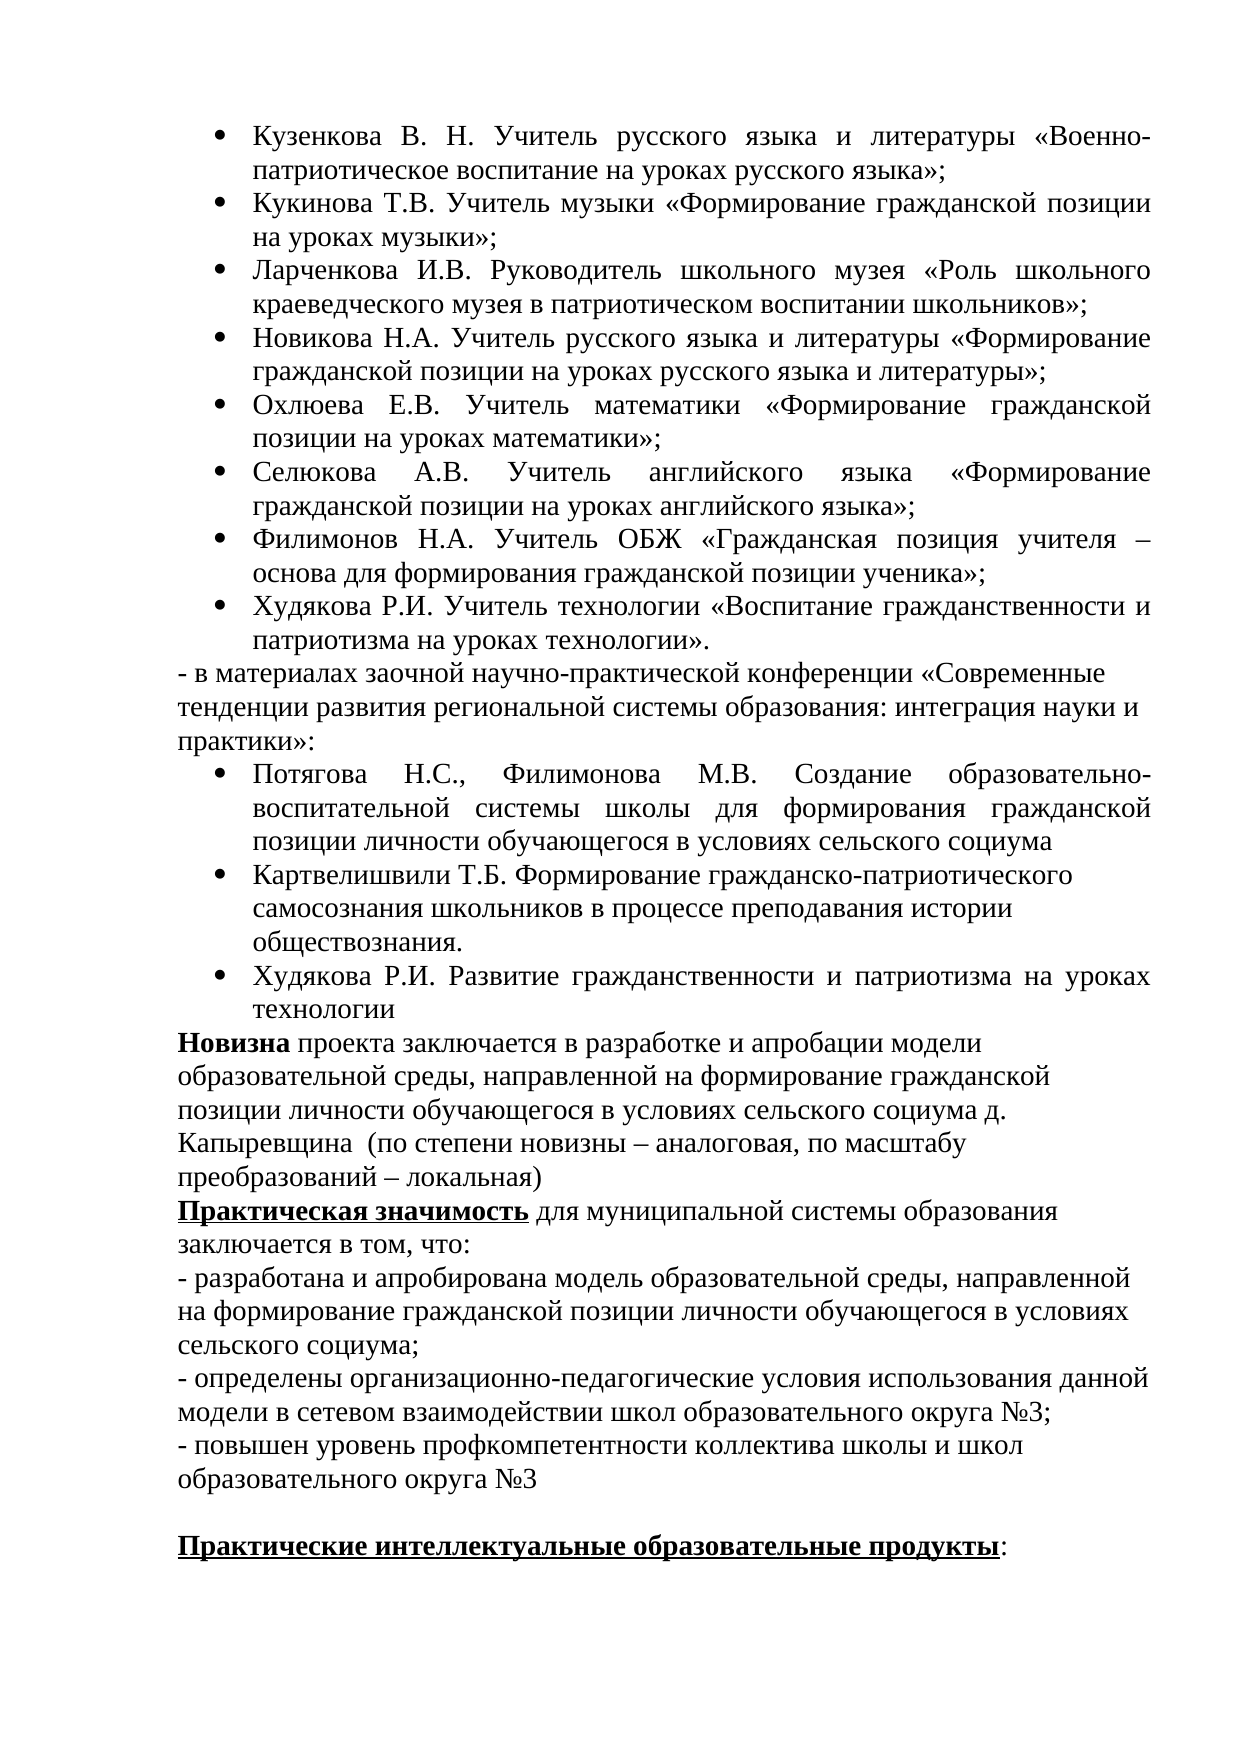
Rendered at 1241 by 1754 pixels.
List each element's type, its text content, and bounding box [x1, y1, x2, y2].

list Охлюева Е.В. Учитель математики «Формирование гражданской позиции на уроках математики»; [215, 387, 1152, 454]
text - разработана и апробирована модель образовательной среды, направленной на формирование гражданской позиции личности обучающегося в условиях сельского социума; [177, 1260, 1152, 1360]
list Худякова Р.И. Развитие гражданственности и патриотизма на уроках технологии [215, 958, 1152, 1025]
text - определены организационно-педагогические условия использования данной модели в сетевом взаимодействии школ образовательного округа №3; [177, 1360, 1152, 1427]
list Новикова Н.А. Учитель русского языка и литературы «Формирование гражданской позиции на уроках русского языка и литературы»; [215, 320, 1152, 387]
list Худякова Р.И. Учитель технологии «Воспитание гражданственности и патриотизма на уроках технологии». [215, 588, 1152, 656]
list Картвелишвили Т.Б. Формирование гражданско-патриотического самосознания школьников в процессе преподавания истории обществознания. [215, 857, 1152, 958]
list Селюкова А.В. Учитель английского языка «Формирование гражданской позиции на уроках английского языка»; [215, 454, 1152, 521]
list Кукинова Т.В. Учитель музыки «Формирование гражданской позиции на уроках музыки»; [215, 185, 1152, 252]
text Практические интеллектуальные образовательные продукты: [177, 1528, 1152, 1562]
list Кузенкова В. Н. Учитель русского языка и литературы «Военно-патриотическое воспитание на уроках русского языка»; [215, 118, 1152, 185]
text Новизна проекта заключается в разработке и апробации модели образовательной среды, направленной на формирование гражданской позиции личности обучающегося в условиях сельского социума д. Капыревщина (по степени новизны – аналоговая, по масштабу преобразований – локальная) [177, 1025, 1152, 1193]
text Практическая значимость для муниципальной системы образования заключается в том, что: [177, 1193, 1152, 1260]
list Филимонов Н.А. Учитель ОБЖ «Гражданская позиция учителя – основа для формирования гражданской позиции ученика»; [215, 521, 1152, 588]
text - повышен уровень профкомпетентности коллектива школы и школ образовательного округа №3 [177, 1427, 1152, 1494]
text - в материалах заочной научно-практической конференции «Современные тенденции развития региональной системы образования: интеграция науки и практики»: [177, 656, 1152, 756]
list Ларченкова И.В. Руководитель школьного музея «Роль школьного краеведческого музея в патриотическом воспитании школьников»; [215, 252, 1152, 320]
list Потягова Н.С., Филимонова М.В. Создание образовательно-воспитательной системы школы для формирования гражданской позиции личности обучающегося в условиях сельского социума [215, 756, 1152, 857]
